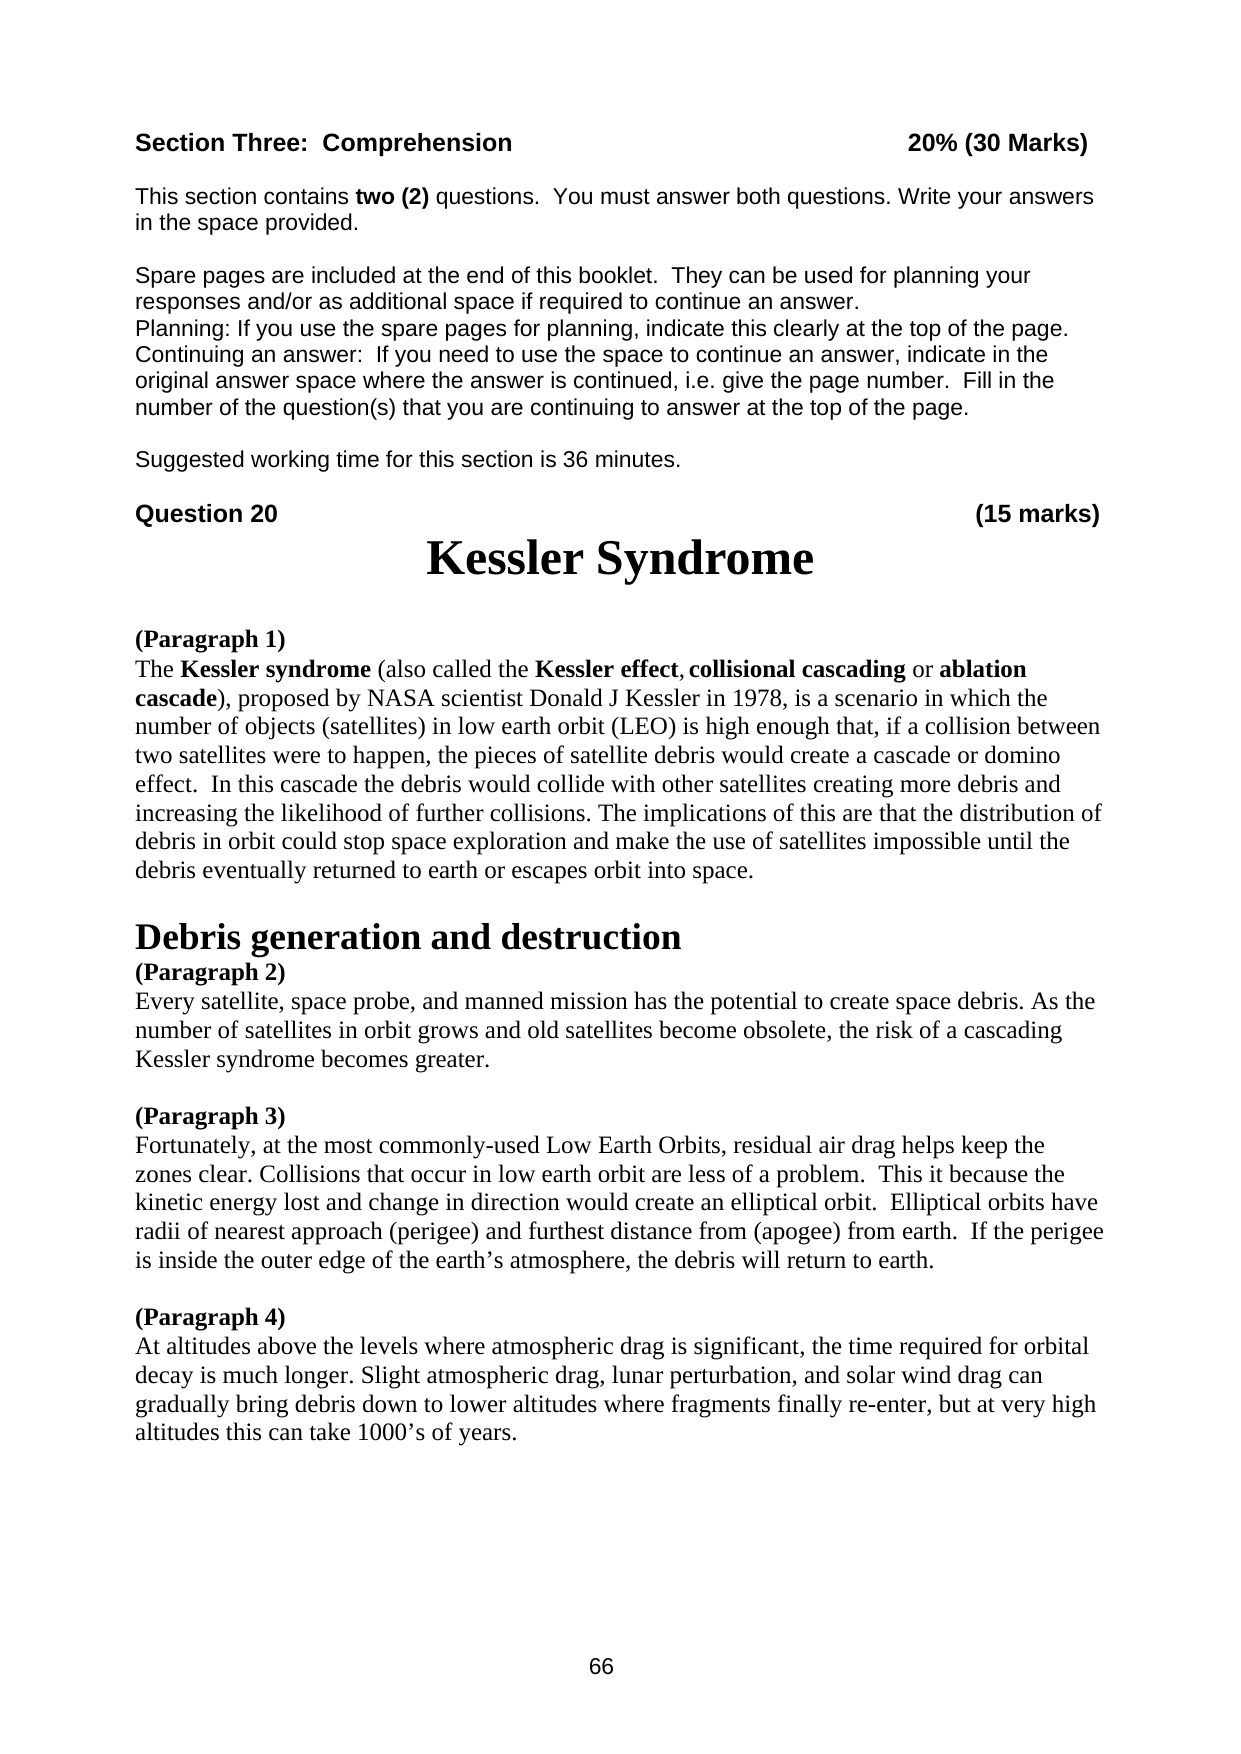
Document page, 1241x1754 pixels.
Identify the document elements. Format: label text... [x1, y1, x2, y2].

text Planning: If you use the spare pages for planning, indicate this clearly at the top of the page. [135, 314, 1105, 341]
text Fortunately, at the most commonly-used Low Earth Orbits, residual air drag helps keep the zones clear. Collisions that occur in low earth orbit are less of a problem. This it because the kinetic energy lost and change in direction would create an elliptical orbit. Elliptical orbits have radii of nearest approach (perigee) and furthest distance from (apogee) from earth. If the perigee is inside the outer edge of the earth’s atmosphere, the debris will return to earth. [135, 1130, 1105, 1274]
text (Paragraph 3) [135, 1101, 1105, 1130]
text Debris generation and destruction [135, 914, 1105, 957]
text Spare pages are included at the end of this booklet. They can be used for planning your responses and/or as additional space if required to continue an answer. [135, 262, 1105, 314]
text (Paragraph 4) [135, 1302, 1105, 1331]
text Question 20 (15 marks) [135, 499, 1105, 528]
text Kessler Syndrome [135, 528, 1105, 585]
text (Paragraph 1) [135, 624, 1105, 652]
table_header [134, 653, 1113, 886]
text At altitudes above the levels where atmospheric drag is significant, the time required for orbital decay is much longer. Slight atmospheric drag, lunar perturbation, and solar wind drag can gradually bring debris down to lower altitudes where fragments finally re-enter, but at very high altitudes this can take 1000’s of years. [135, 1331, 1105, 1446]
text Section Three: Comprehension 20% (30 Marks) [135, 128, 1105, 156]
text Every satellite, space probe, and manned mission has the potential to create space debris. As the number of satellites in orbit grows and old satellites become obsolete, the risk of a cascading Kessler syndrome becomes greater. [135, 986, 1105, 1072]
text Suggested working time for this section is 36 minutes. [135, 446, 1105, 473]
text (Paragraph 2) [135, 957, 1105, 986]
text Continuing an answer: If you need to use the space to continue an answer, indicate in the original answer space where the answer is continued, i.e. give the page number. Fill in the number of the question(s) that you are continuing to answer at the top of the page. [135, 341, 1105, 420]
text This section contains two (2) questions. You must answer both questions. Write your answers in the space provided. [135, 183, 1105, 236]
